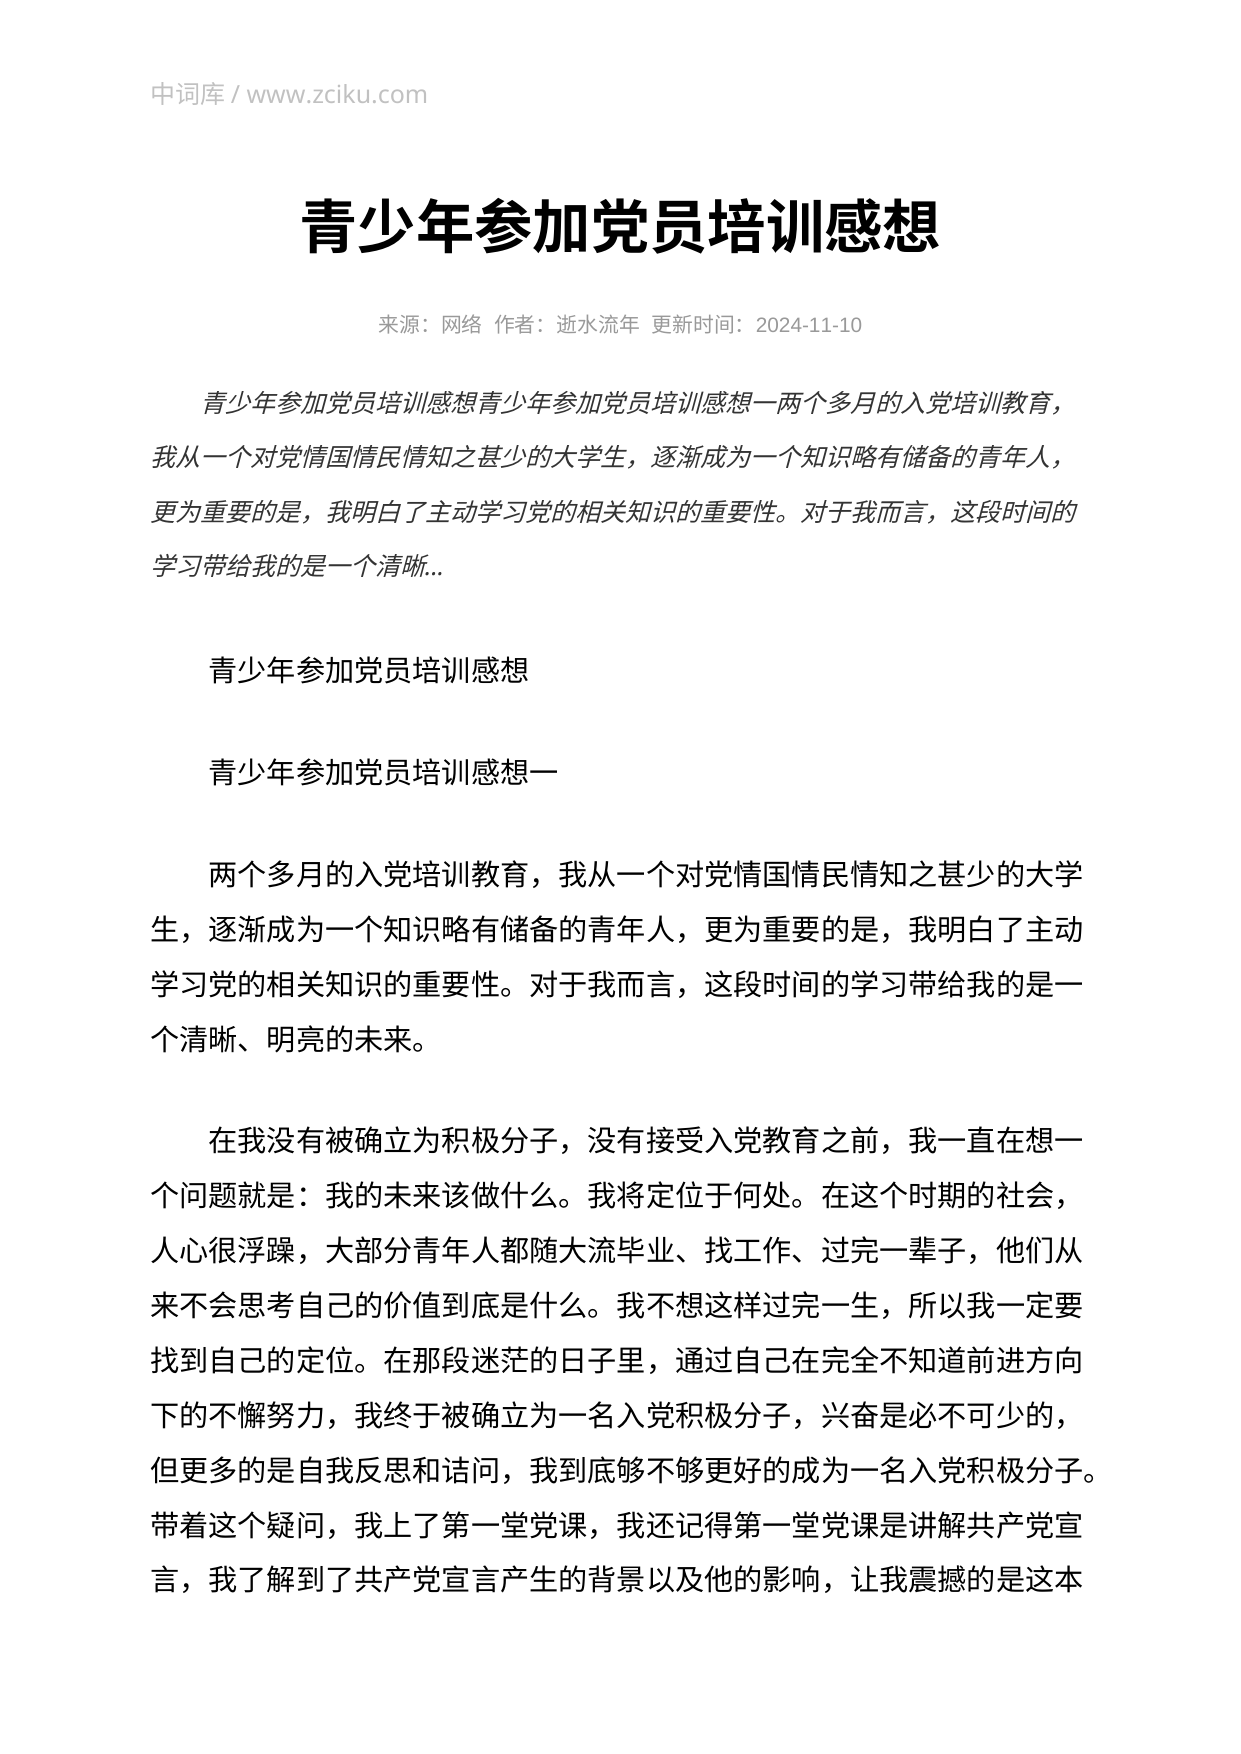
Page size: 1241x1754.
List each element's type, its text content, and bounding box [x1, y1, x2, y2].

text 两个多月的入党培训教育，我从一个对党情国情民情知之甚少的大学生，逐渐成为一个知识略有储备的青年人，更为重要的是，我明白了主动学习党的相关知识的重要性。对于我而言，这段时间的学习带给我的是一个清晰、明亮的未来。 [150, 851, 1090, 1058]
text 来源：网络 作者：逝水流年 更新时间：2024-11-10 [150, 313, 1090, 337]
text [150, 1118, 1090, 1599]
subtitle 青少年参加党员培训感想 [150, 181, 1090, 266]
text 青少年参加党员培训感想一 [150, 749, 1090, 792]
text 青少年参加党员培训感想 [150, 648, 1090, 690]
text 青少年参加党员培训感想青少年参加党员培训感想一两个多月的入党培训教育，我从一个对党情国情民情知之甚少的大学生，逐渐成为一个知识略有储备的青年人，更为重要的是，我明白了主动学习党的相关知识的重要性。对于我而言，这段时间的学习带给我的是一个清晰... [150, 383, 1090, 583]
